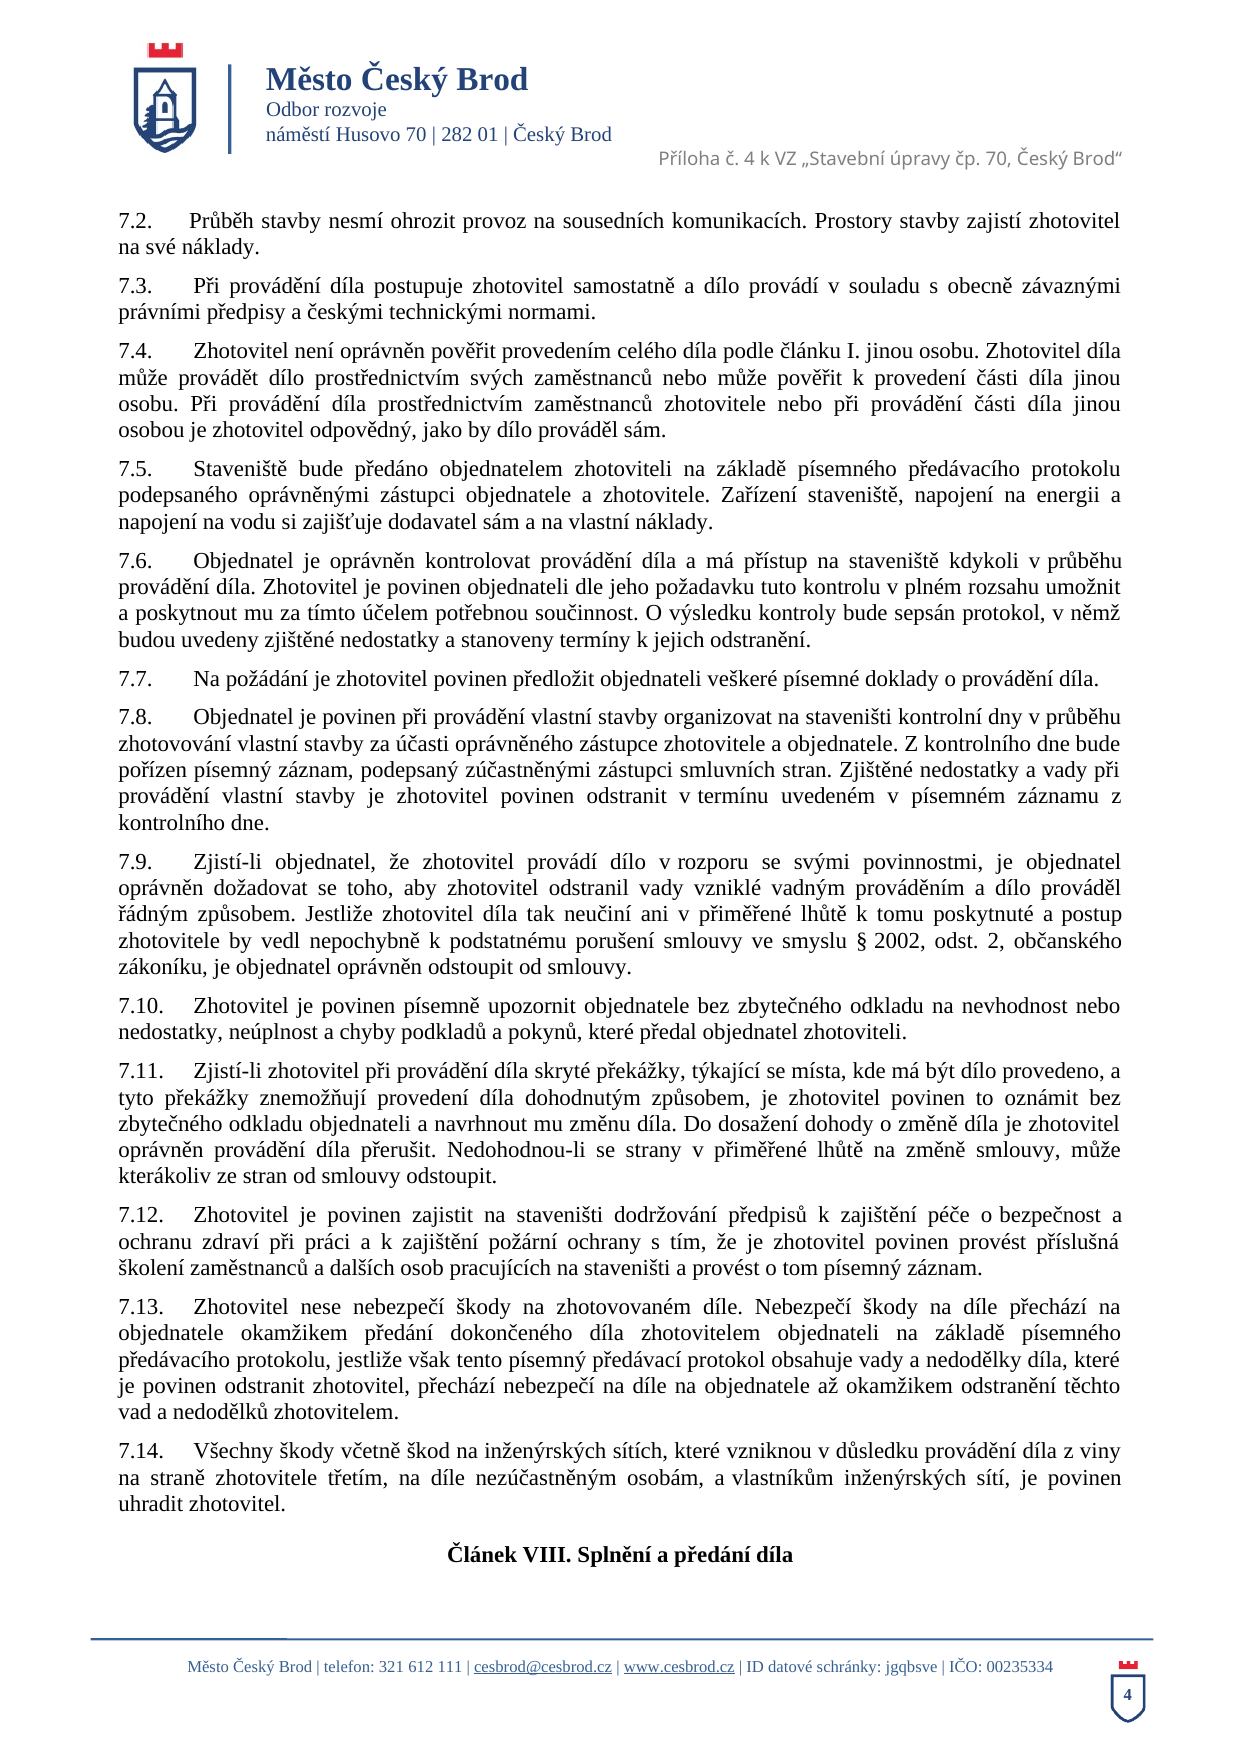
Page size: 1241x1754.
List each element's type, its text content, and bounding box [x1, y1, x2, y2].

list Všechny škody včetně škod na inženýrských sítích, které vzniknou v důsledku provádění díla z viny na straně zhotovitele třetím, na díle nezúčastněným osobám, a vlastníkům inženýrských sítí, je povinen uhradit zhotovitel. [118, 1437, 1122, 1516]
list Zhotovitel není oprávněn pověřit provedením celého díla podle článku I. jinou osobu. Zhotovitel díla může provádět dílo prostřednictvím svých zaměstnanců nebo může pověřit k provedení části díla jinou osobu. Při provádění díla prostřednictvím zaměstnanců zhotovitele nebo při provádění části díla jinou osobou je zhotovitel odpovědný, jako by dílo prováděl sám. [118, 337, 1122, 443]
list Zhotovitel je povinen písemně upozornit objednatele bez zbytečného odkladu na nevhodnost nebo nedostatky, neúplnost a chyby podkladů a pokynů, které předal objednatel zhotoviteli. [118, 992, 1122, 1045]
picture [116, 24, 216, 171]
list Objednatel je oprávněn kontrolovat provádění díla a má přístup na staveniště kdykoli v průběhu provádění díla. Zhotovitel je povinen objednateli dle jeho požadavku tuto kontrolu v plném rozsahu umožnit a poskytnout mu za tímto účelem potřebnou součinnost. O výsledku kontroly bude sepsán protokol, v němž budou uvedeny zjištěné nedostatky a stanoveny termíny k jejich odstranění. [118, 547, 1122, 652]
subtitle Článek VIII. Splnění a předání díla [118, 1541, 1122, 1568]
list Zhotovitel nese nebezpečí škody na zhotovovaném díle. Nebezpečí škody na díle přechází na objednatele okamžikem předání dokončeného díla zhotovitelem objednateli na základě písemného předávacího protokolu, jestliže však tento písemný předávací protokol obsahuje vady a nedodělky díla, které je povinen odstranit zhotovitel, přechází nebezpečí na díle na objednatele až okamžikem odstranění těchto vad a nedodělků zhotovitelem. [118, 1293, 1122, 1425]
list Zjistí-li objednatel, že zhotovitel provádí dílo v rozporu se svými povinnostmi, je objednatel oprávněn dožadovat se toho, aby zhotovitel odstranil vady vzniklé vadným prováděním a dílo prováděl řádným způsobem. Jestliže zhotovitel díla tak neučiní ani v přiměřené lhůtě k tomu poskytnuté a postup zhotovitele by vedl nepochybně k podstatnému porušení smlouvy ve smyslu § 2002, odst. 2, občanského zákoníku, je objednatel oprávněn odstoupit od smlouvy. [118, 848, 1122, 979]
list Průběh stavby nesmí ohrozit provoz na sousedních komunikacích. Prostory stavby zajistí zhotovitel na své náklady. [118, 207, 1122, 259]
picture [1110, 1661, 1146, 1723]
list Staveniště bude předáno objednatelem zhotoviteli na základě písemného předávacího protokolu podepsaného oprávněnými zástupci objednatele a zhotovitele. Zařízení staveniště, napojení na energii a napojení na vodu si zajišťuje dodavatel sám a na vlastní náklady. [118, 455, 1122, 534]
list Při provádění díla postupuje zhotovitel samostatně a dílo provádí v souladu s obecně závaznými právními předpisy a českými technickými normami. [118, 272, 1122, 325]
list Na požádání je zhotovitel povinen předložit objednateli veškeré písemné doklady o provádění díla. [118, 664, 1122, 691]
list Objednatel je povinen při provádění vlastní stavby organizovat na staveništi kontrolní dny v průběhu zhotovování vlastní stavby za účasti oprávněného zástupce zhotovitele a objednatele. Z kontrolního dne bude pořízen písemný záznam, podepsaný zúčastněnými zástupci smluvních stran. Zjištěné nedostatky a vady při provádění vlastní stavby je zhotovitel povinen odstranit v termínu uvedeném v písemném záznamu z kontrolního dne. [118, 703, 1122, 835]
list Zhotovitel je povinen zajistit na staveništi dodržování předpisů k zajištění péče o bezpečnost a ochranu zdraví při práci a k zajištění požární ochrany s tím, že je zhotovitel povinen provést příslušná školení zaměstnanců a dalších osob pracujících na staveništi a provést o tom písemný záznam. [118, 1201, 1122, 1281]
list Zjistí-li zhotovitel při provádění díla skryté překážky, týkající se místa, kde má být dílo provedeno, a tyto překážky znemožňují provedení díla dohodnutým způsobem, je zhotovitel povinen to oznámit bez zbytečného odkladu objednateli a navrhnout mu změnu díla. Do dosažení dohody o změně díla je zhotovitel oprávněn provádění díla přerušit. Nedohodnou-li se strany v přiměřené lhůtě na změně smlouvy, může kterákoliv ze stran od smlouvy odstoupit. [118, 1057, 1122, 1189]
